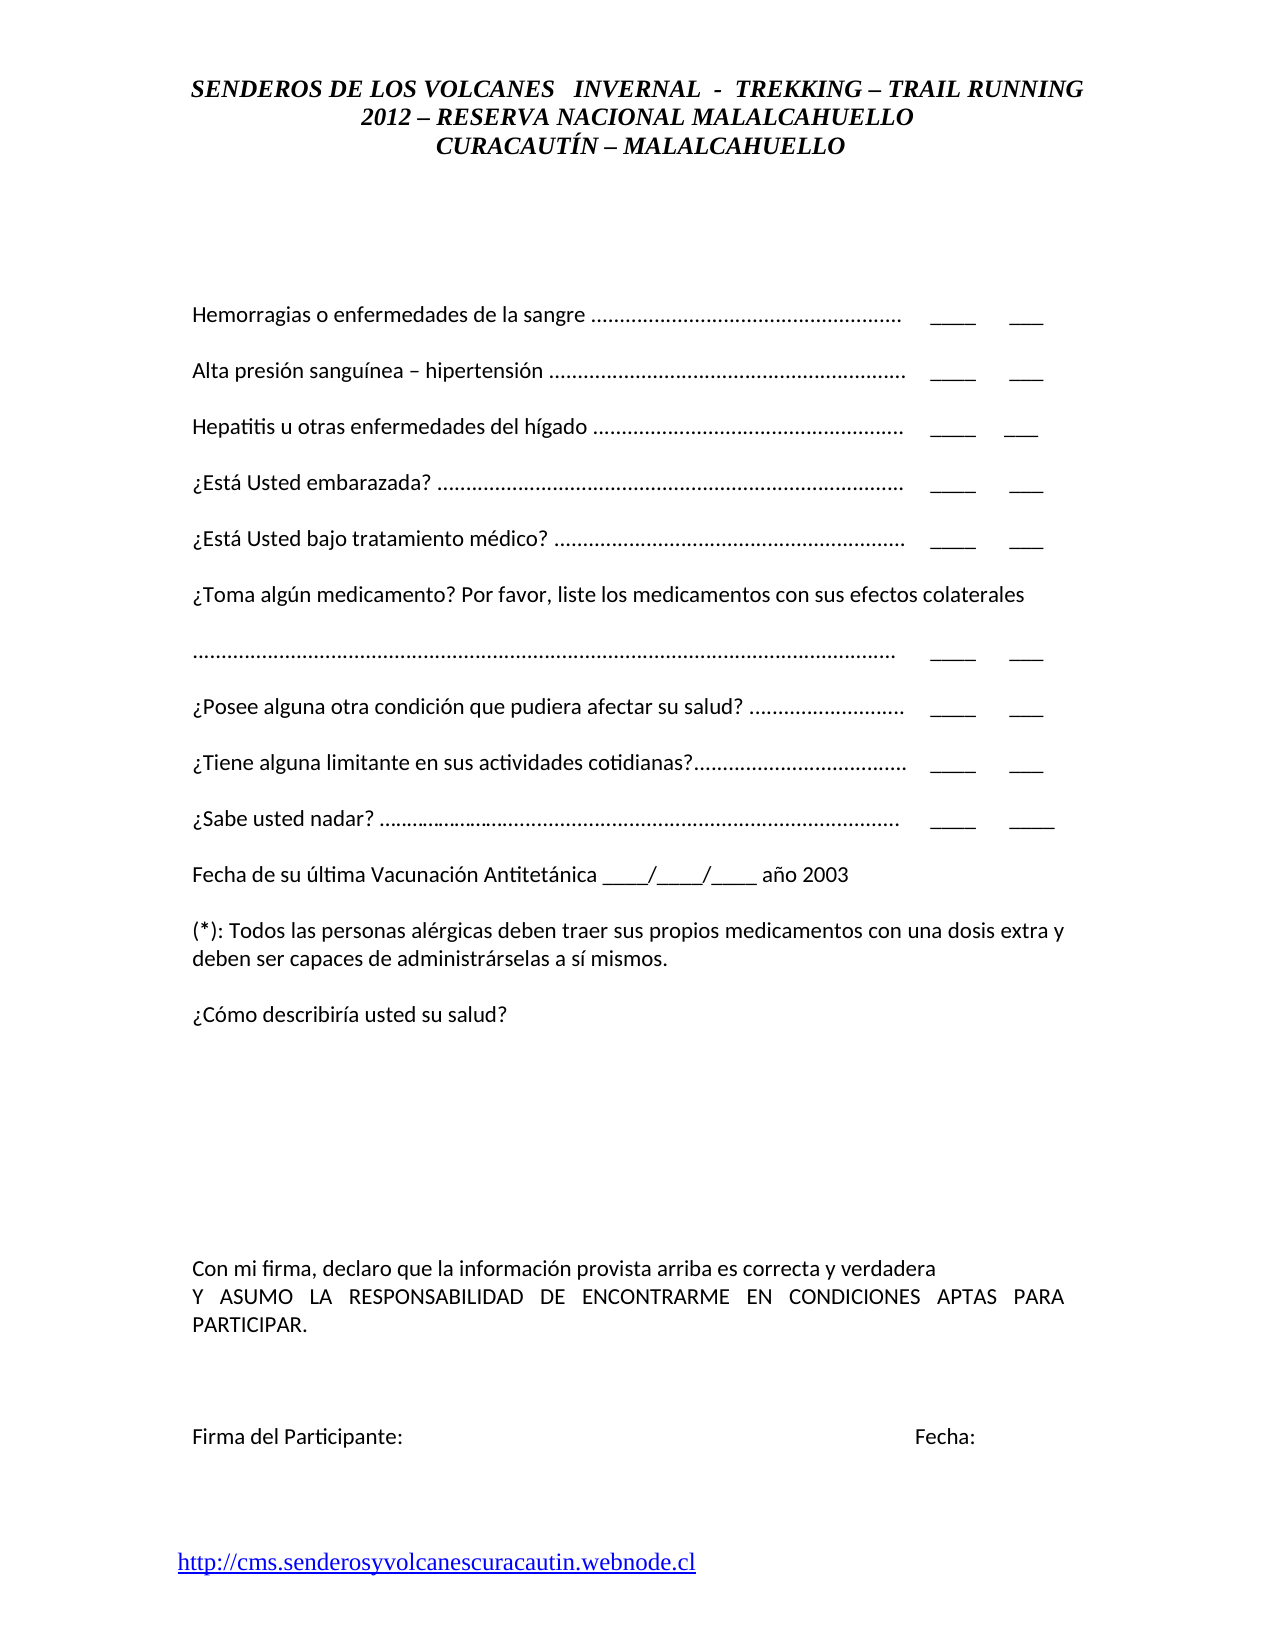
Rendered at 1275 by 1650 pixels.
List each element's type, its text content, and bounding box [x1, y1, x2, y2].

text (*): Todos las personas alérgicas deben traer sus propios medicamentos con una dosis extra y deben ser capaces de administrárselas a sí mismos. [192, 917, 1066, 973]
text ¿Está Usted embarazada? ................................................................................. ____ ___ [192, 468, 1066, 496]
text ¿Está Usted bajo tratamiento médico? ............................................................. ____ ___ [192, 524, 1066, 552]
text ¿Sabe usted nadar? …..………………..................................................................... ____ ____ [192, 804, 1066, 832]
text Con mi firma, declaro que la información provista arriba es correcta y verdadera [192, 1254, 1066, 1282]
text Hemorragias o enfermedades de la sangre ...................................................... ____ ___ [192, 300, 1066, 328]
text ¿Tiene alguna limitante en sus actividades cotidianas?..................................... ____ ___ [192, 748, 1066, 776]
text .......................................................................................................................... ____ ___ [192, 636, 1066, 664]
text Fecha de su última Vacunación Antitetánica ____/____/____ año 2003 [192, 861, 1066, 888]
text Firma del Participante: Fecha: [192, 1422, 1066, 1450]
text Y ASUMO LA RESPONSABILIDAD DE ENCONTRARME EN CONDICIONES APTAS PARA PARTICIPAR. [192, 1282, 1066, 1338]
text ¿Toma algún medicamento? Por favor, liste los medicamentos con sus efectos colaterales [192, 580, 1066, 608]
text ¿Posee alguna otra condición que pudiera afectar su salud? ........................... ____ ___ [192, 692, 1066, 720]
text Alta presión sanguínea – hipertensión .............................................................. ____ ___ [192, 356, 1066, 384]
text ¿Cómo describiría usted su salud? [192, 1001, 1066, 1029]
text Hepatitis u otras enfermedades del hígado ...................................................... ____ ___ [192, 412, 1066, 440]
